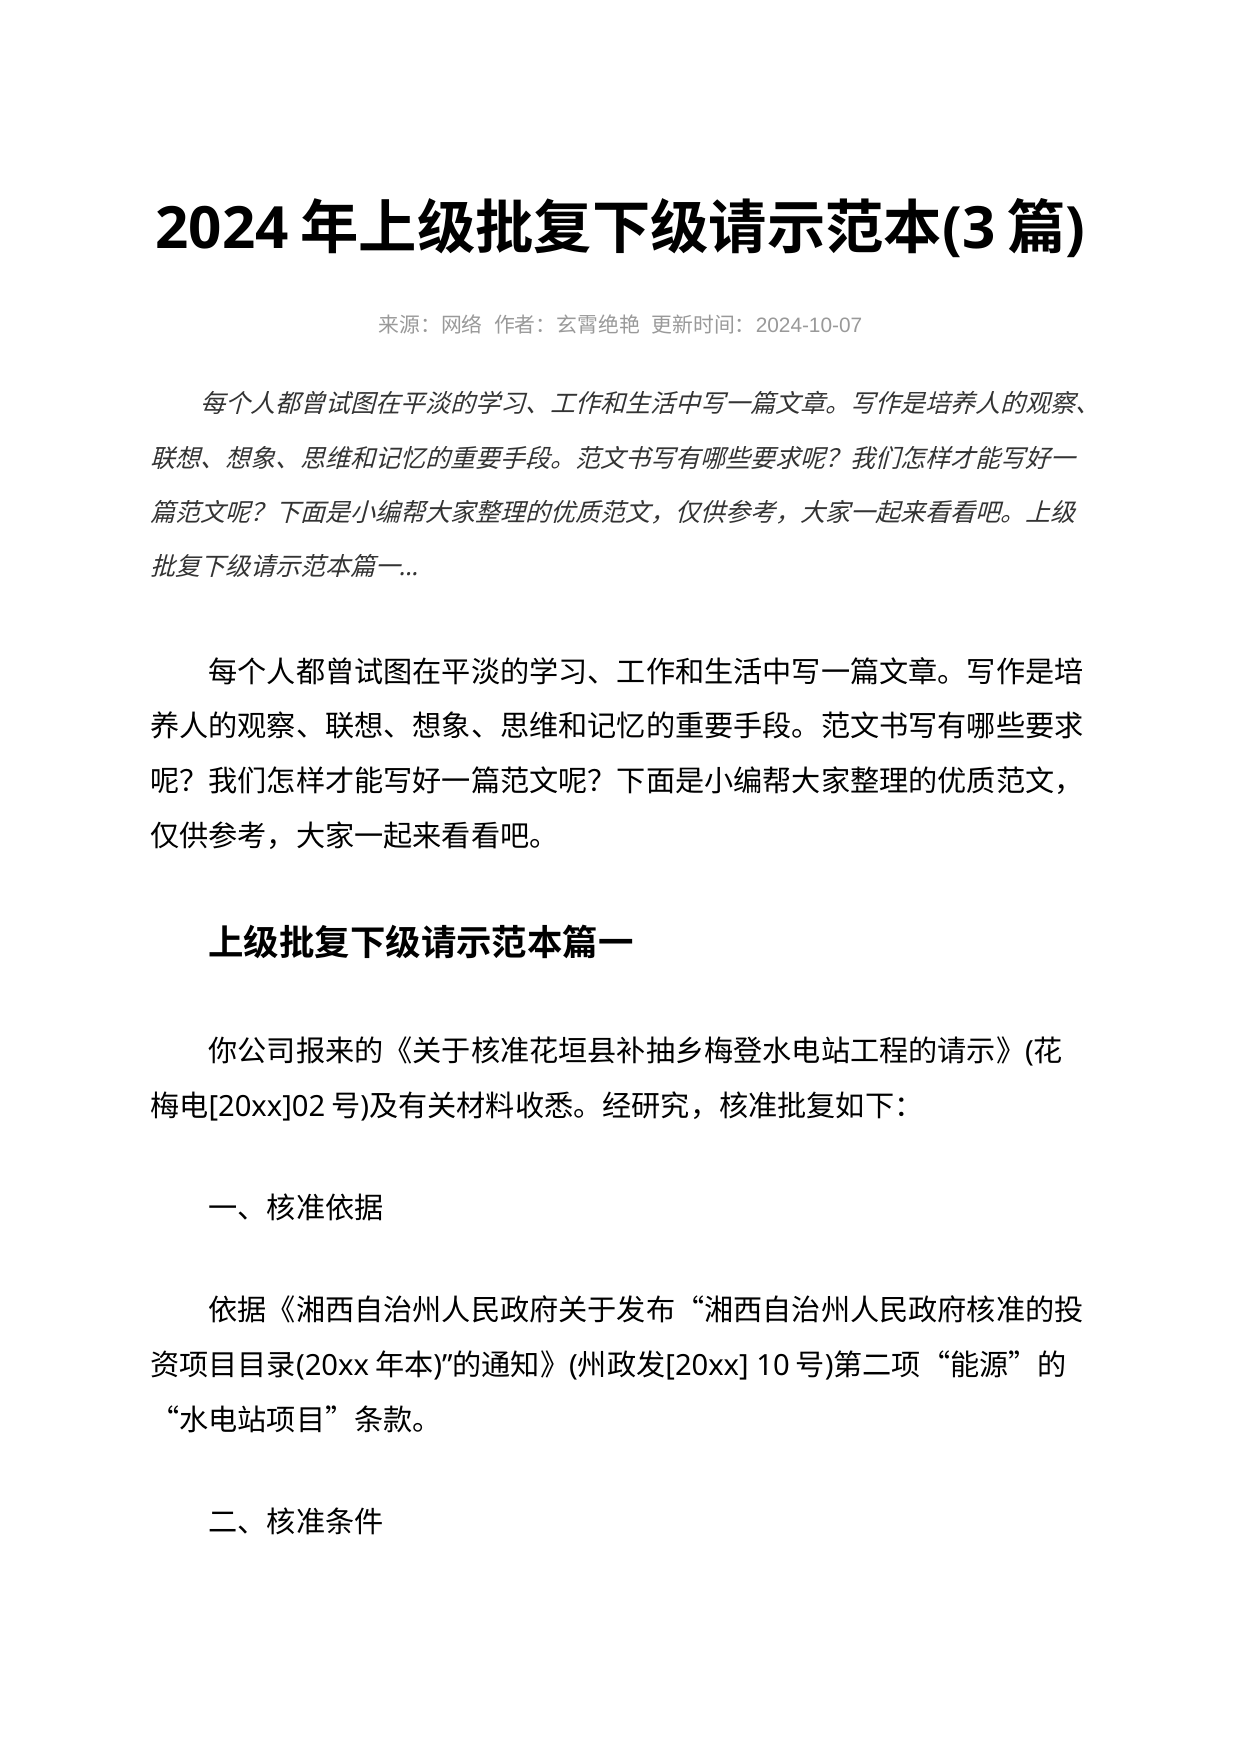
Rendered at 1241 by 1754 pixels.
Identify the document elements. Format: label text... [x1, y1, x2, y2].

text 你公司报来的《关于核准花垣县补抽乡梅登水电站工程的请示》(花梅电[20xx]02号)及有关材料收悉。经研究，核准批复如下： [150, 1028, 1090, 1125]
text 上级批复下级请示范本篇一 [150, 914, 1090, 966]
text 依据《湘西自治州人民政府关于发布“湘西自治州人民政府核准的投资项目目录(20xx年本)”的通知》(州政发[20xx] 10号)第二项“能源”的“水电站项目”条款。 [150, 1287, 1090, 1439]
text 每个人都曾试图在平淡的学习、工作和生活中写一篇文章。写作是培养人的观察、联想、想象、思维和记忆的重要手段。范文书写有哪些要求呢？我们怎样才能写好一篇范文呢？下面是小编帮大家整理的优质范文，仅供参考，大家一起来看看吧。 [150, 648, 1090, 855]
text 一、核准依据 [150, 1185, 1090, 1227]
subtitle 2024年上级批复下级请示范本(3篇) [150, 181, 1090, 266]
text 二、核准条件 [150, 1498, 1090, 1541]
text 来源：网络 作者：玄霄绝艳 更新时间：2024-10-07 [150, 313, 1090, 337]
text 每个人都曾试图在平淡的学习、工作和生活中写一篇文章。写作是培养人的观察、联想、想象、思维和记忆的重要手段。范文书写有哪些要求呢？我们怎样才能写好一篇范文呢？下面是小编帮大家整理的优质范文，仅供参考，大家一起来看看吧。上级批复下级请示范本篇一... [150, 384, 1090, 583]
